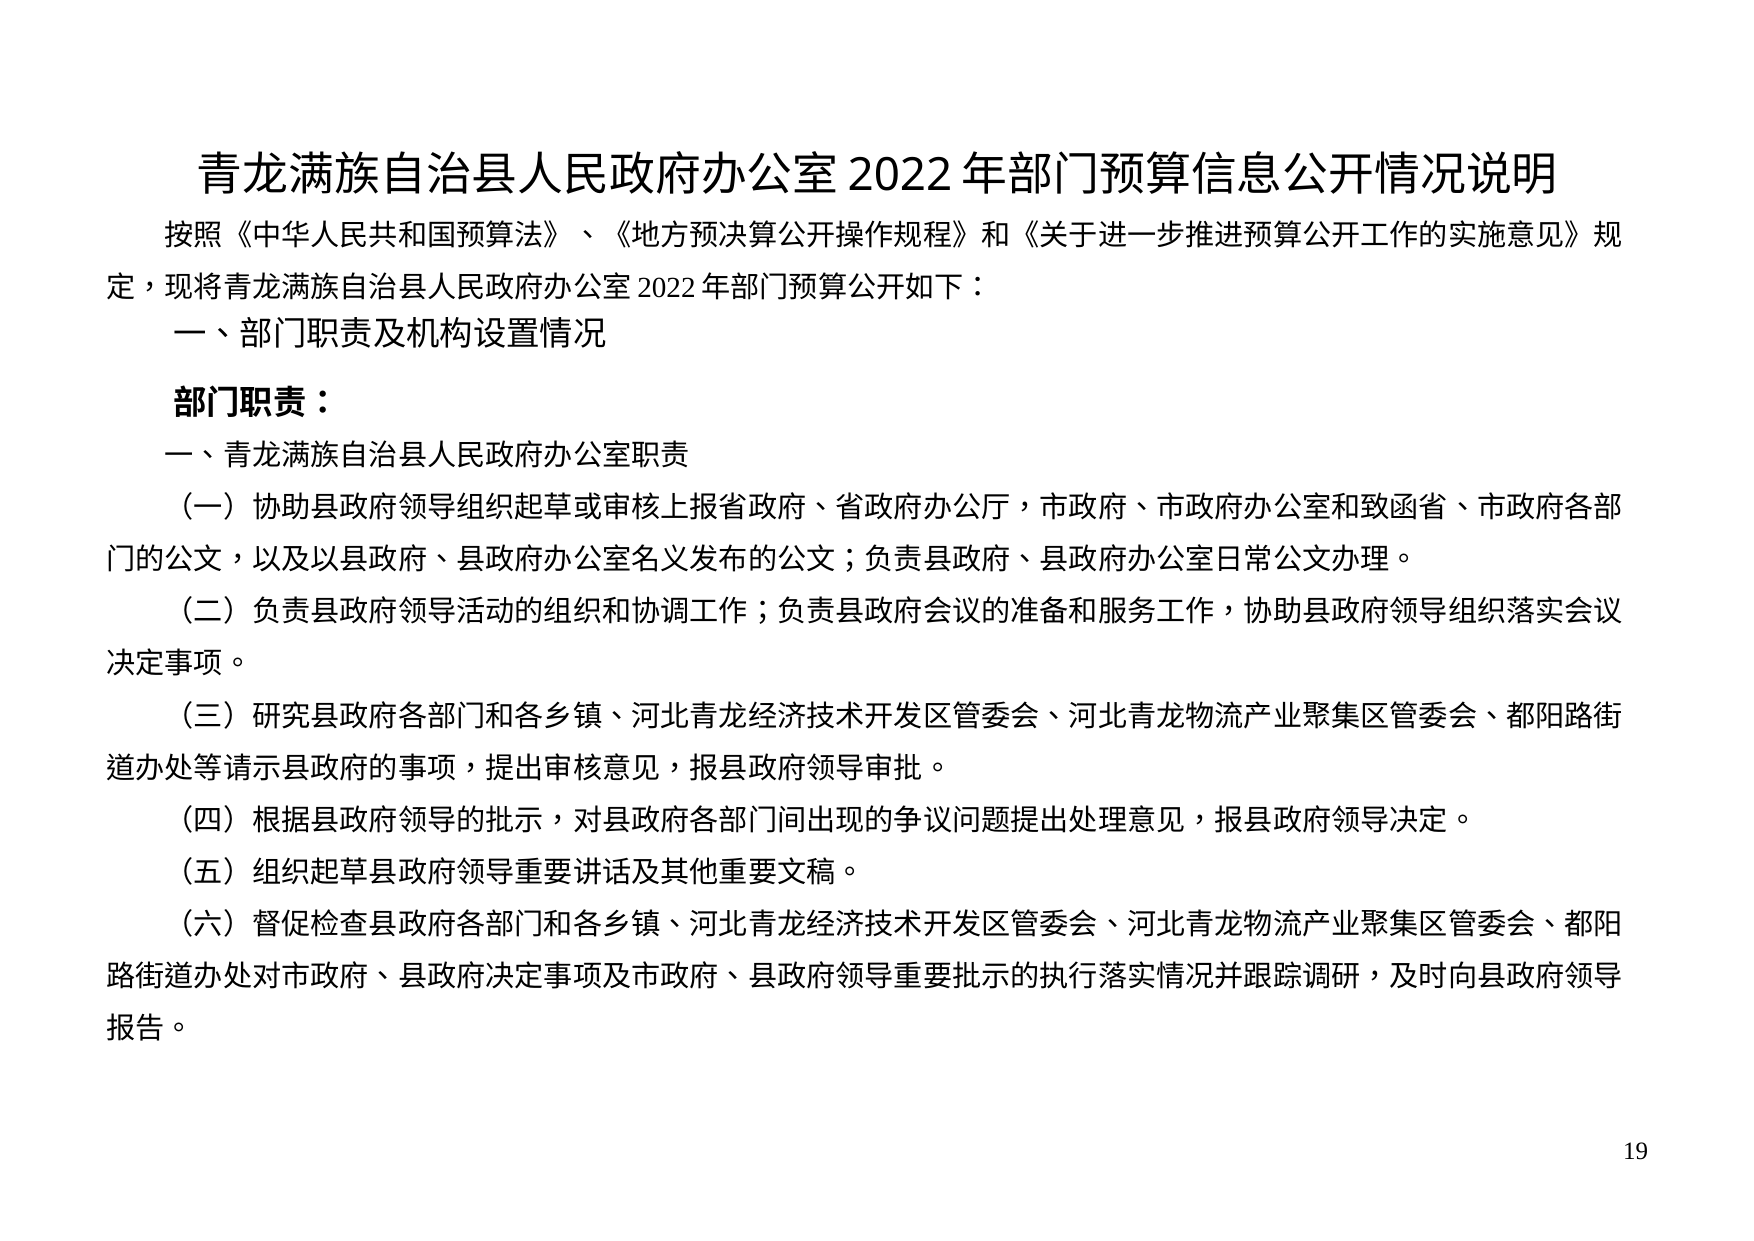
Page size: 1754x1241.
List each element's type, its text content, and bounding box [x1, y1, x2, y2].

text （四）根据县政府领导的批示，对县政府各部门间出现的争议问题提出处理意见，报县政府领导决定。 [106, 788, 1648, 841]
text （六）督促检查县政府各部门和各乡镇、河北青龙经济技术开发区管委会、河北青龙物流产业聚集区管委会、都阳路街道办处对市政府、县政府决定事项及市政府、县政府领导重要批示的执行落实情况并跟踪调研，及时向县政府领导报告。 [106, 893, 1648, 1049]
text （三）研究县政府各部门和各乡镇、河北青龙经济技术开发区管委会、河北青龙物流产业聚集区管委会、都阳路街道办处等请示县政府的事项，提出审核意见，报县政府领导审批。 [106, 684, 1648, 788]
text （一）协助县政府领导组织起草或审核上报省政府、省政府办公厅，市政府、市政府办公室和致函省、市政府各部门的公文，以及以县政府、县政府办公室名义发布的公文；负责县政府、县政府办公室日常公文办理。 [106, 476, 1648, 580]
text 青龙满族自治县人民政府办公室2022年部门预算信息公开情况说明 [106, 142, 1648, 204]
text 一、青龙满族自治县人民政府办公室职责 [106, 424, 1648, 476]
text （五）组织起草县政府领导重要讲话及其他重要文稿。 [106, 841, 1648, 893]
text 按照《中华人民共和国预算法》、《地方预决算公开操作规程》和《关于进一步推进预算公开工作的实施意见》规定，现将青龙满族自治县人民政府办公室2022年部门预算公开如下： [106, 204, 1648, 308]
text （二）负责县政府领导活动的组织和协调工作；负责县政府会议的准备和服务工作，协助县政府领导组织落实会议决定事项。 [106, 580, 1648, 684]
text 部门职责： [106, 378, 1648, 424]
text 一、部门职责及机构设置情况 [106, 309, 1648, 355]
